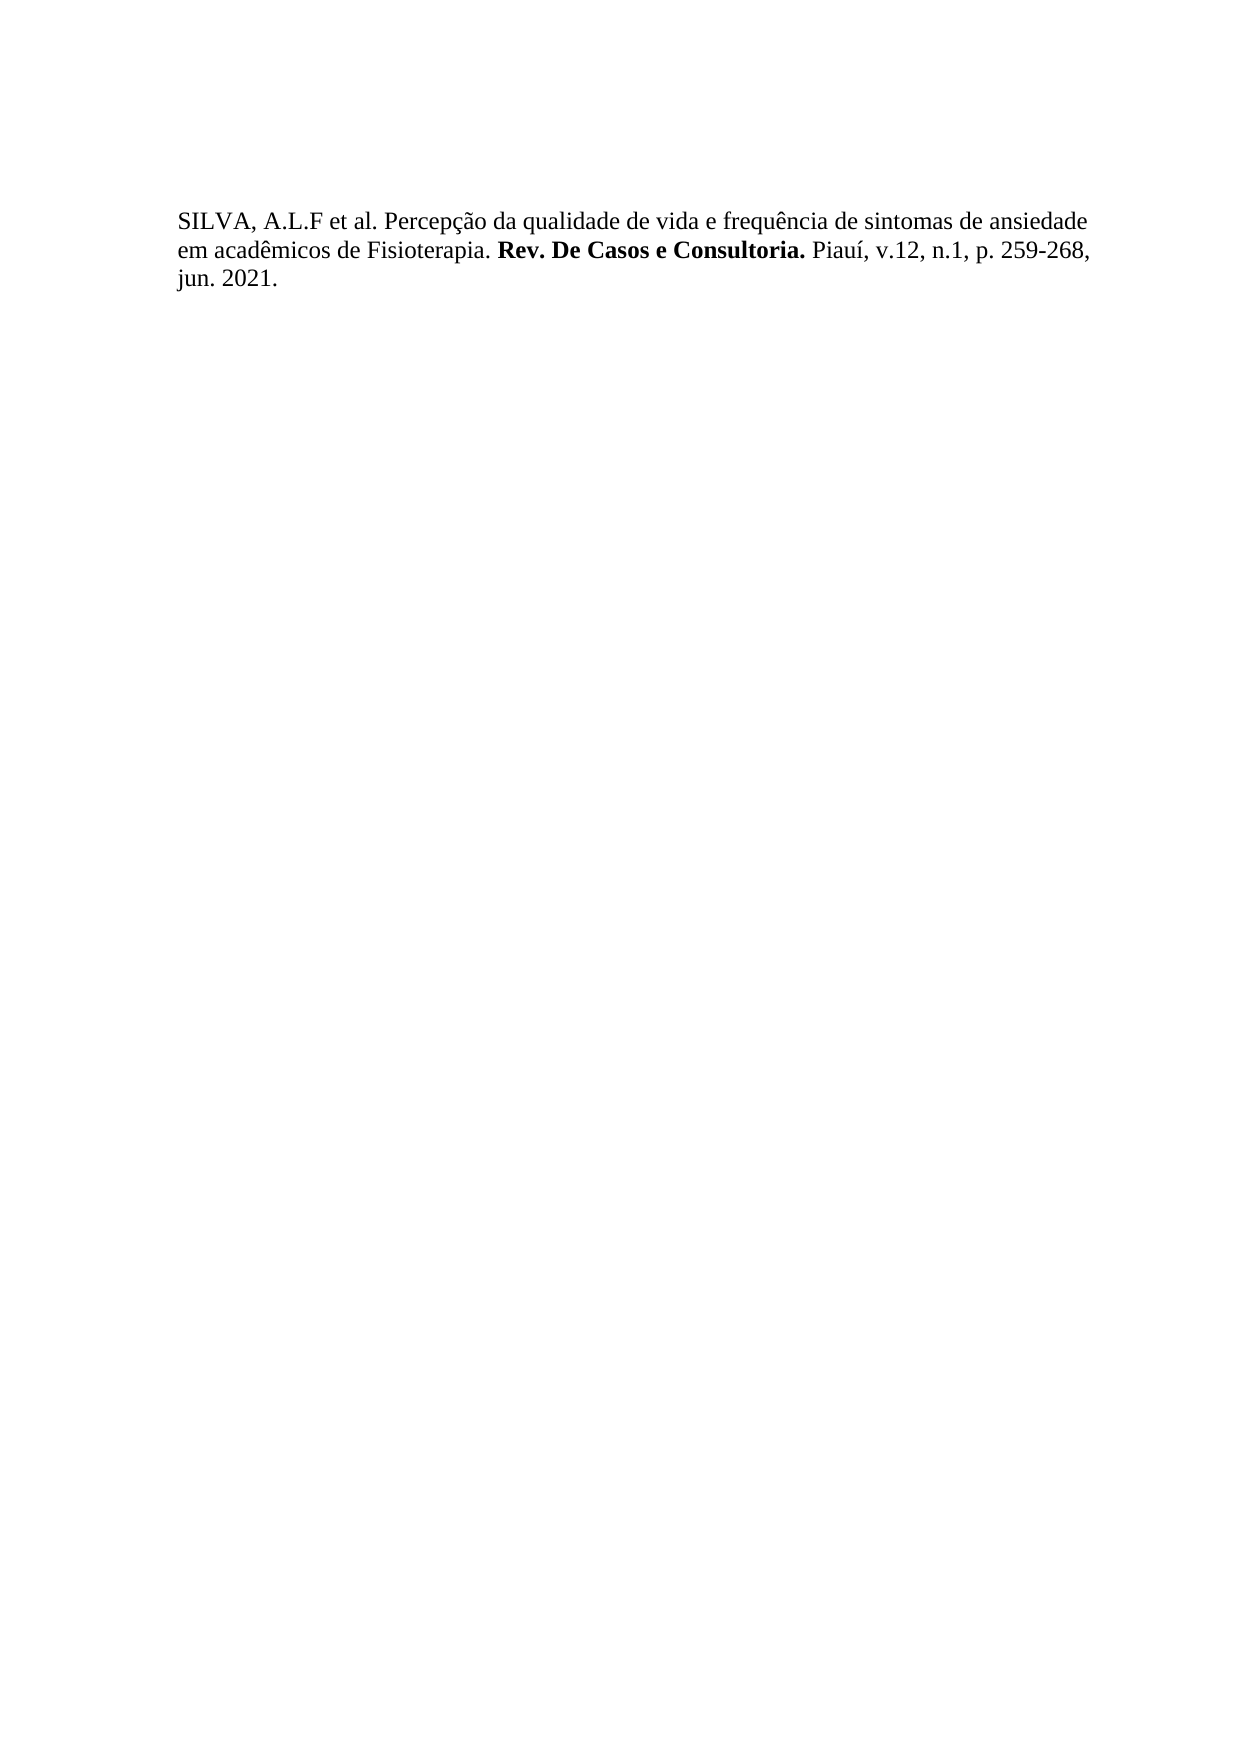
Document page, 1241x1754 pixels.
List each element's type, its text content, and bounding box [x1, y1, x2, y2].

text SILVA, A.L.F et al. Percepção da qualidade de vida e frequência de sintomas de ansiedade em acadêmicos de Fisioterapia. Rev. De Casos e Consultoria. Piauí, v.12, n.1, p. 259-268, jun. 2021. [177, 206, 1122, 292]
